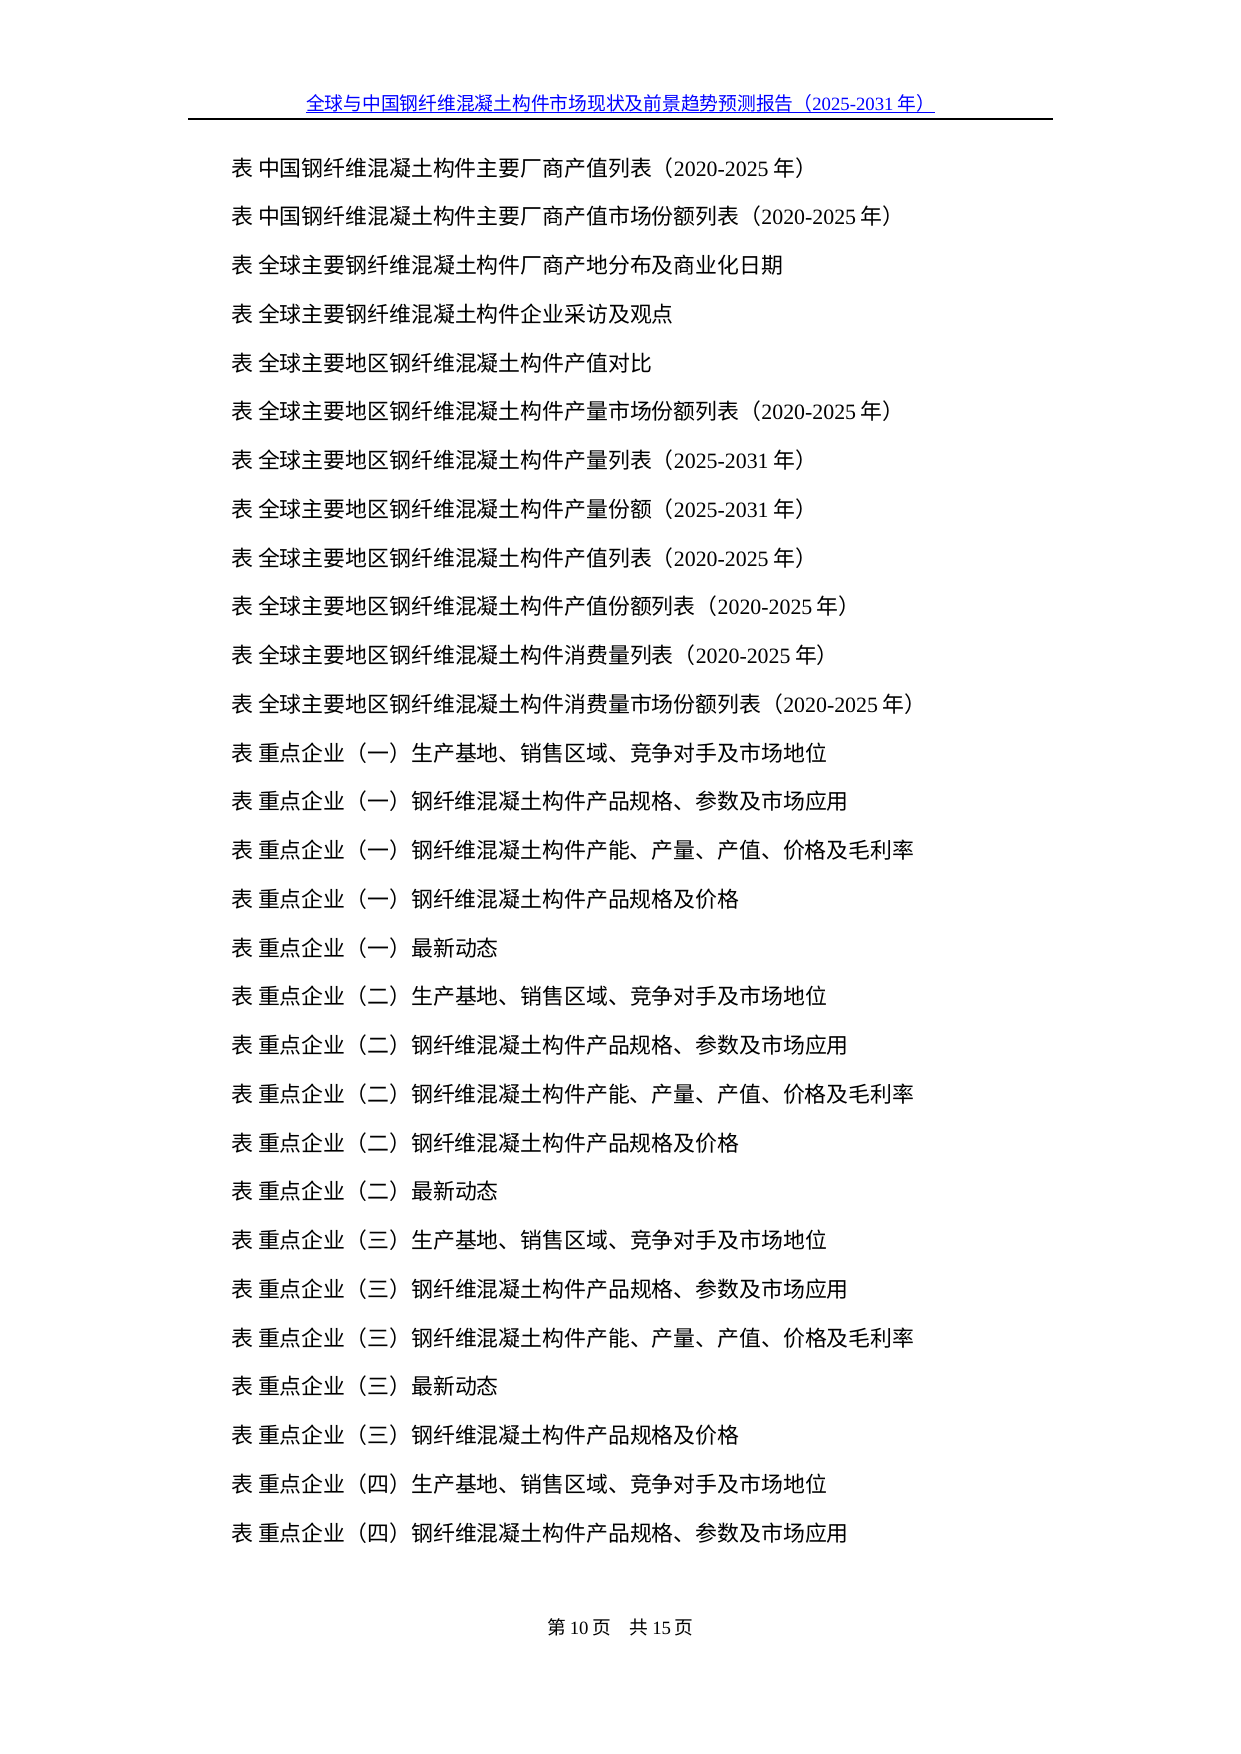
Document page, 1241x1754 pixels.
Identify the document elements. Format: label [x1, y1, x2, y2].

text [187, 150, 1053, 1548]
